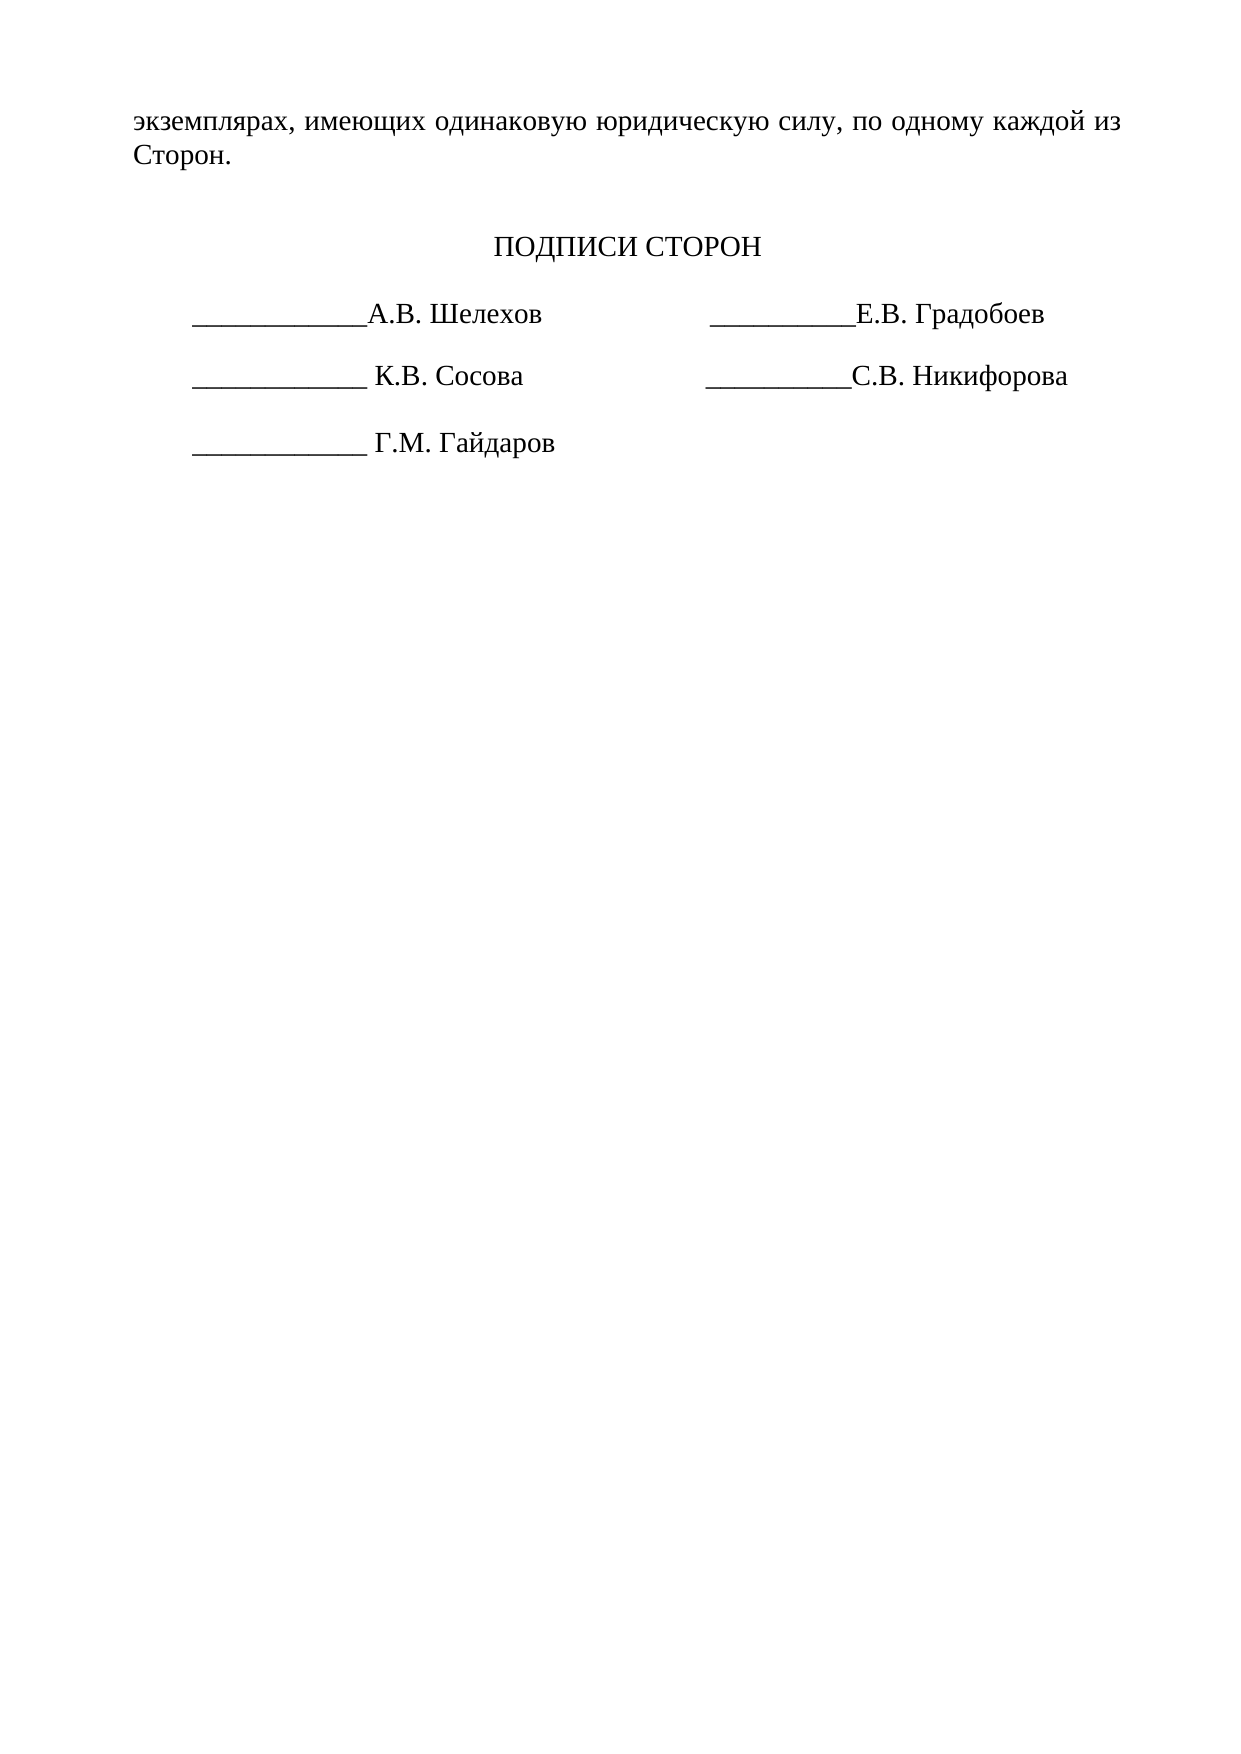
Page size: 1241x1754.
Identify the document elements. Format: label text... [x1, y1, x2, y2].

text ____________А.В. Шелехов __________Е.В. Градобоев [177, 296, 1122, 330]
text ____________ К.В. Сосова __________С.В. Никифорова [192, 358, 1122, 392]
text ____________ Г.М. Гайдаров [192, 426, 1122, 459]
text экземплярах, имеющих одинаковую юридическую силу, по одному каждой из Сторон. [133, 103, 1122, 171]
text ПОДПИСИ СТОРОН [133, 229, 1122, 263]
